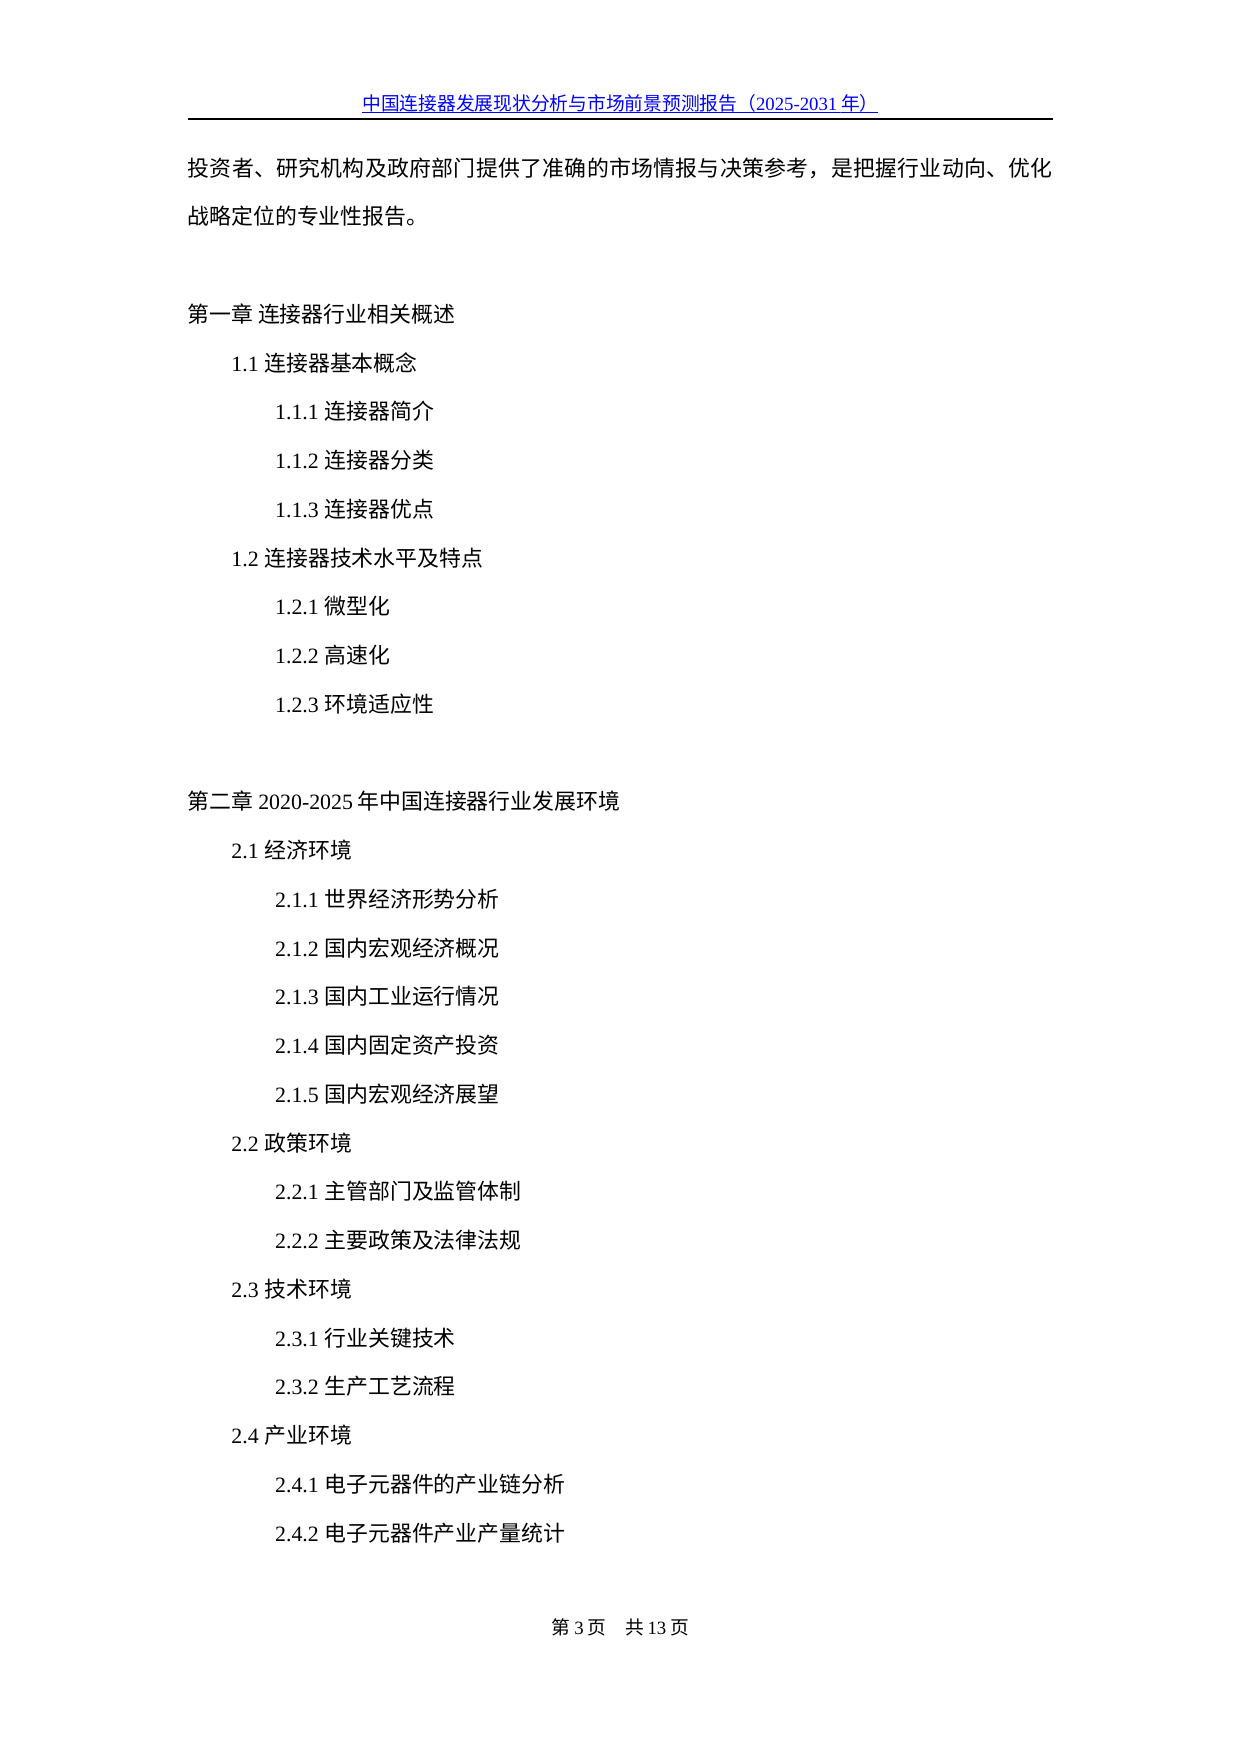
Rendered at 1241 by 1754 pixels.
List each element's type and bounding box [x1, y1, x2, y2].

text [187, 150, 1053, 1548]
